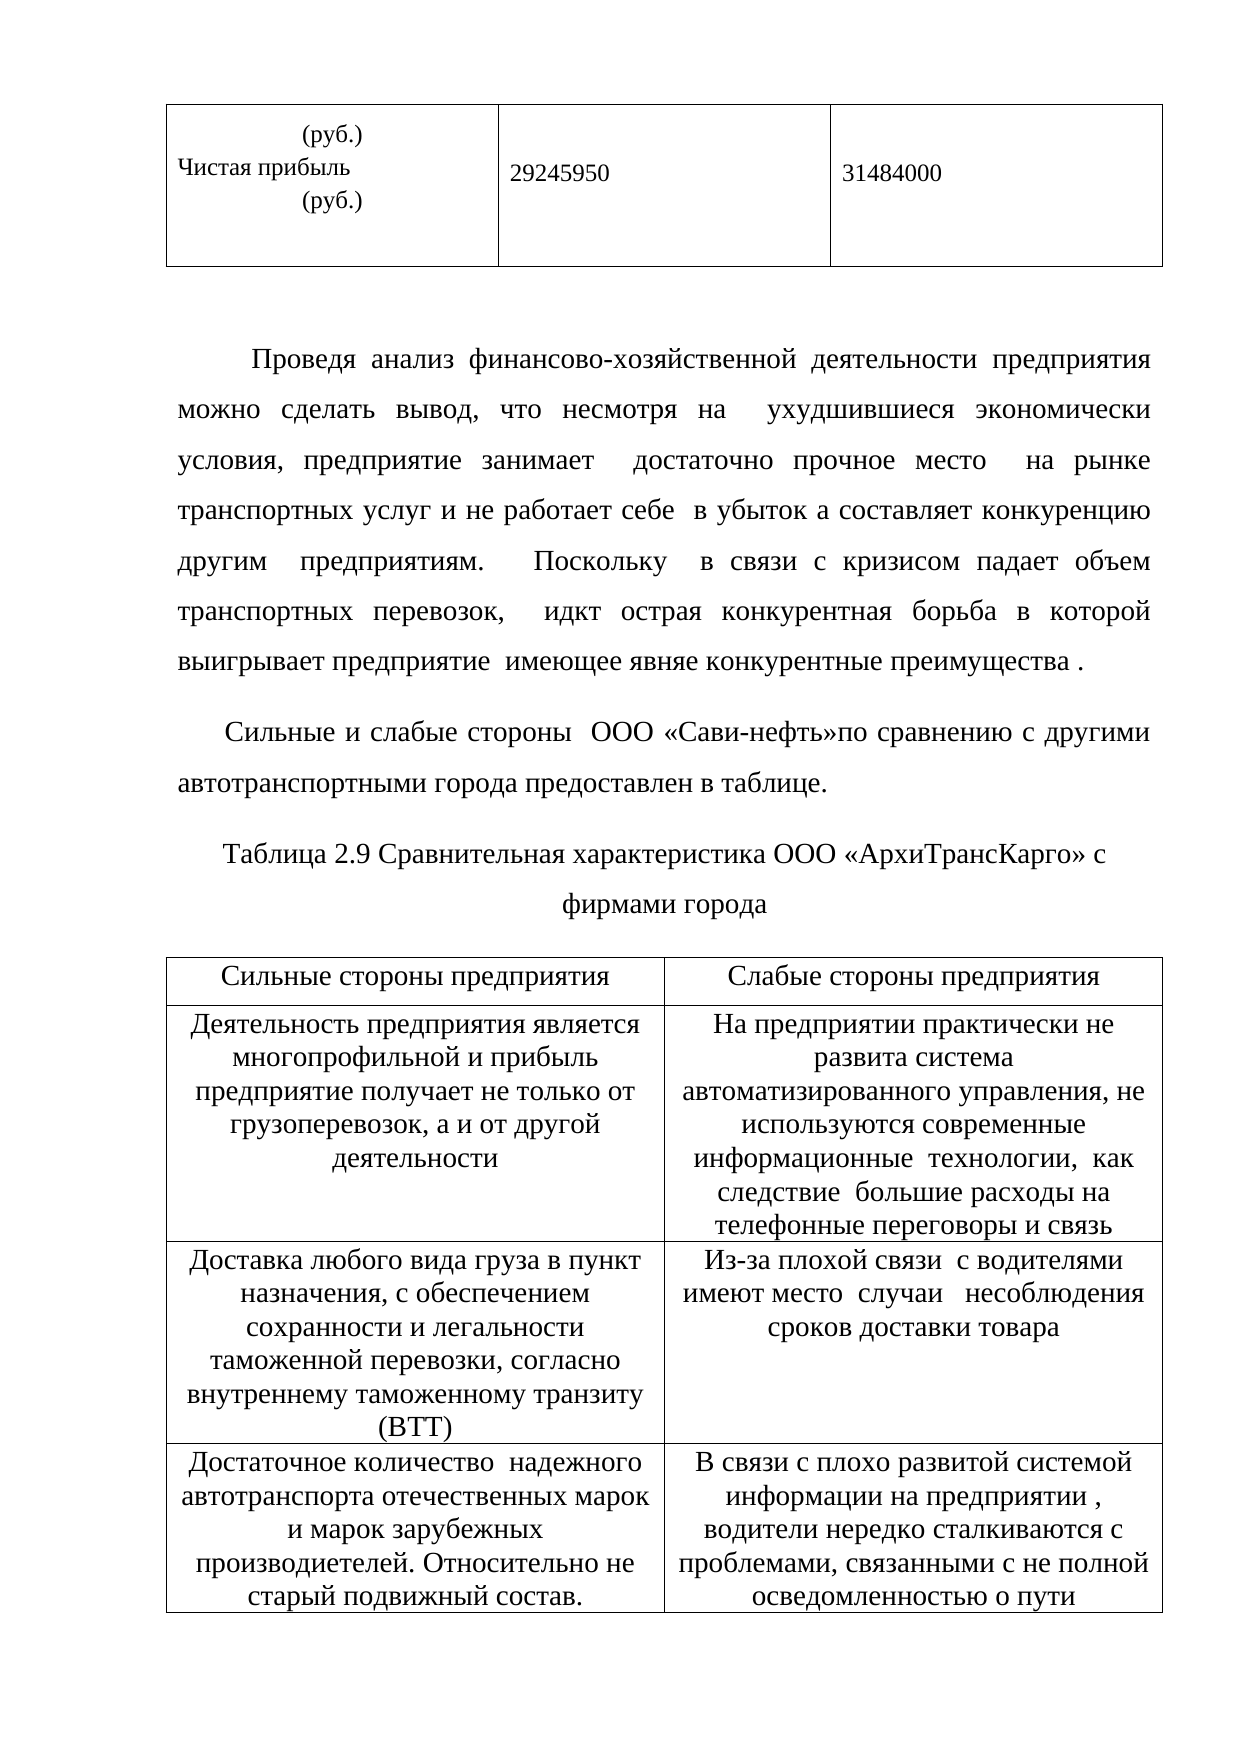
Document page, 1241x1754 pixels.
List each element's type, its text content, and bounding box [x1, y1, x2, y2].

text Сильные и слабые стороны ООО «Сави-нефть»по сравнению с другими автотранспортными города предоставлен в таблице. [177, 714, 1152, 798]
table_header Сильные стороны предприятия [167, 958, 664, 1005]
text Проведя анализ финансово-хозяйственной деятельности предприятия можно сделать вывод, что несмотря на ухудшившиеся экономически условия, предприятие занимает достаточно прочное место на рынке транспортных услуг и не работает себе в убыток а составляет конкуренцию другим предприятиям. Поскольку в связи с кризисом падает объем транспортных перевозок, идкт острая конкурентная борьба в которой выигрывает предприятие имеющее явняе конкурентные преимущества . [177, 341, 1152, 677]
table_cell Доставка любого вида груза в пункт назначения, с обеспечением сохранности и легальности таможенной перевозки, согласно внутреннему таможенному транзиту (ВТТ) [167, 1242, 664, 1443]
table_cell Деятельность предприятия является многопрофильной и прибыль предприятие получает не только от грузоперевозок, а и от другой деятельности [167, 1006, 664, 1241]
table_cell 21 000 000 31484000 [831, 105, 1162, 266]
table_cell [167, 1444, 664, 1612]
text Таблица 2.9 Сравнительная характеристика ООО «АрхиТрансКарго» с фирмами города [177, 836, 1152, 920]
table_cell Из-за плохой связи с водителями имеют место случаи несоблюдения сроков доставки товара [665, 1242, 1162, 1443]
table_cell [167, 105, 498, 266]
table_cell На предприятии практически не развита система автоматизированного управления, не используются современные информационные технологии, как следствие большие расходы на телефонные переговоры и связь [665, 1006, 1162, 1241]
table_header Слабые стороны предприятия [665, 958, 1162, 1005]
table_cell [665, 1444, 1162, 1612]
table_cell 20 000 000 29245950 [499, 105, 830, 266]
